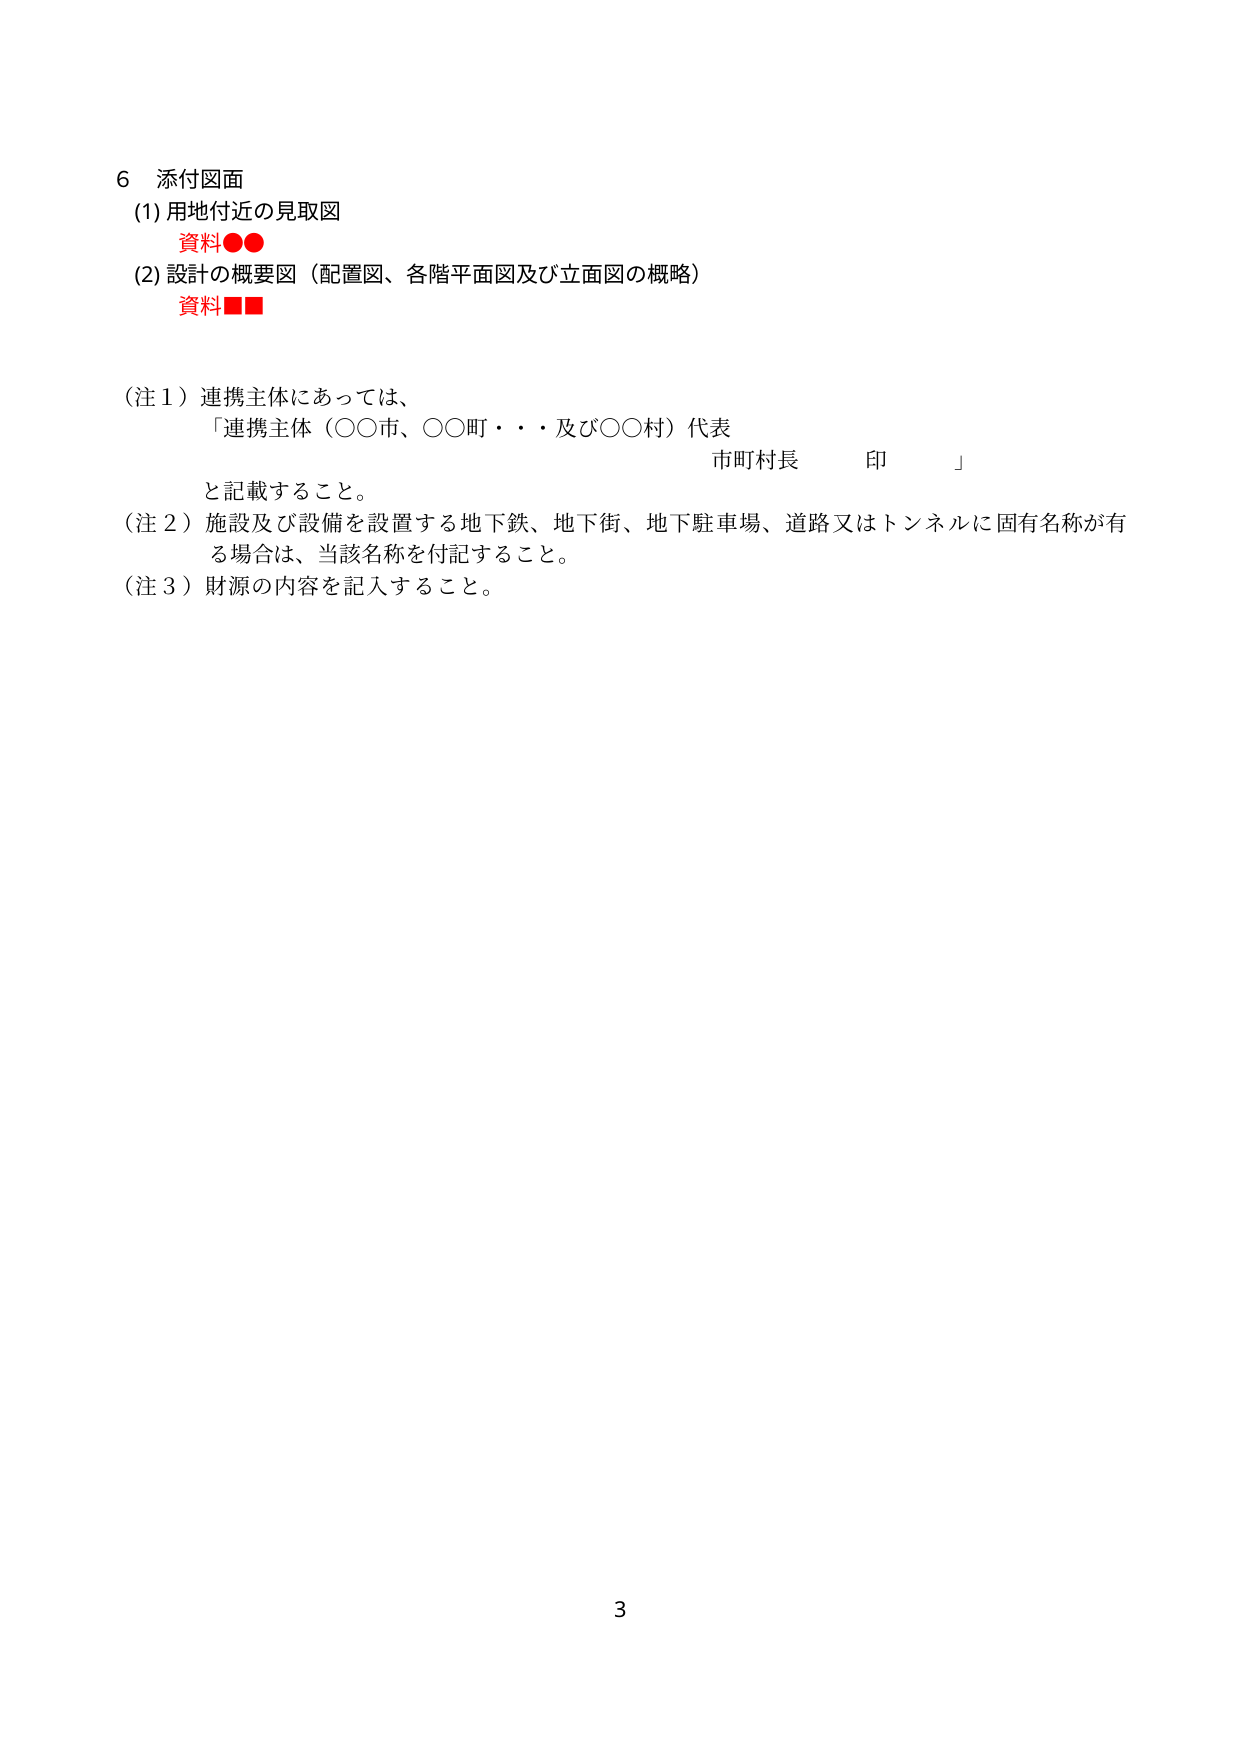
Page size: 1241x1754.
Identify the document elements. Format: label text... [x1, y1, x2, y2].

text 市町村長 印 」 [112, 443, 1128, 474]
text 「連携主体（○○市、○○町・・・及び○○村）代表 [112, 412, 1128, 443]
text （注２）施設及び設備を設置する地下鉄、地下街、地下駐車場、道路又はトンネルに固有名称が有る場合は、当該名称を付記すること。 [112, 506, 1128, 569]
text 資料●● [112, 226, 1128, 257]
text (1) 用地付近の見取図 [112, 194, 1128, 226]
text 資料■■ [112, 289, 1128, 321]
text （注１）連携主体にあっては、 [112, 380, 1128, 412]
text ６ 添付図面 [112, 162, 1128, 194]
text (2) 設計の概要図（配置図、各階平面図及び立面図の概略） [112, 257, 1128, 289]
text と記載すること。 [112, 474, 1128, 506]
text （注３）財源の内容を記入すること。 [112, 569, 1128, 600]
